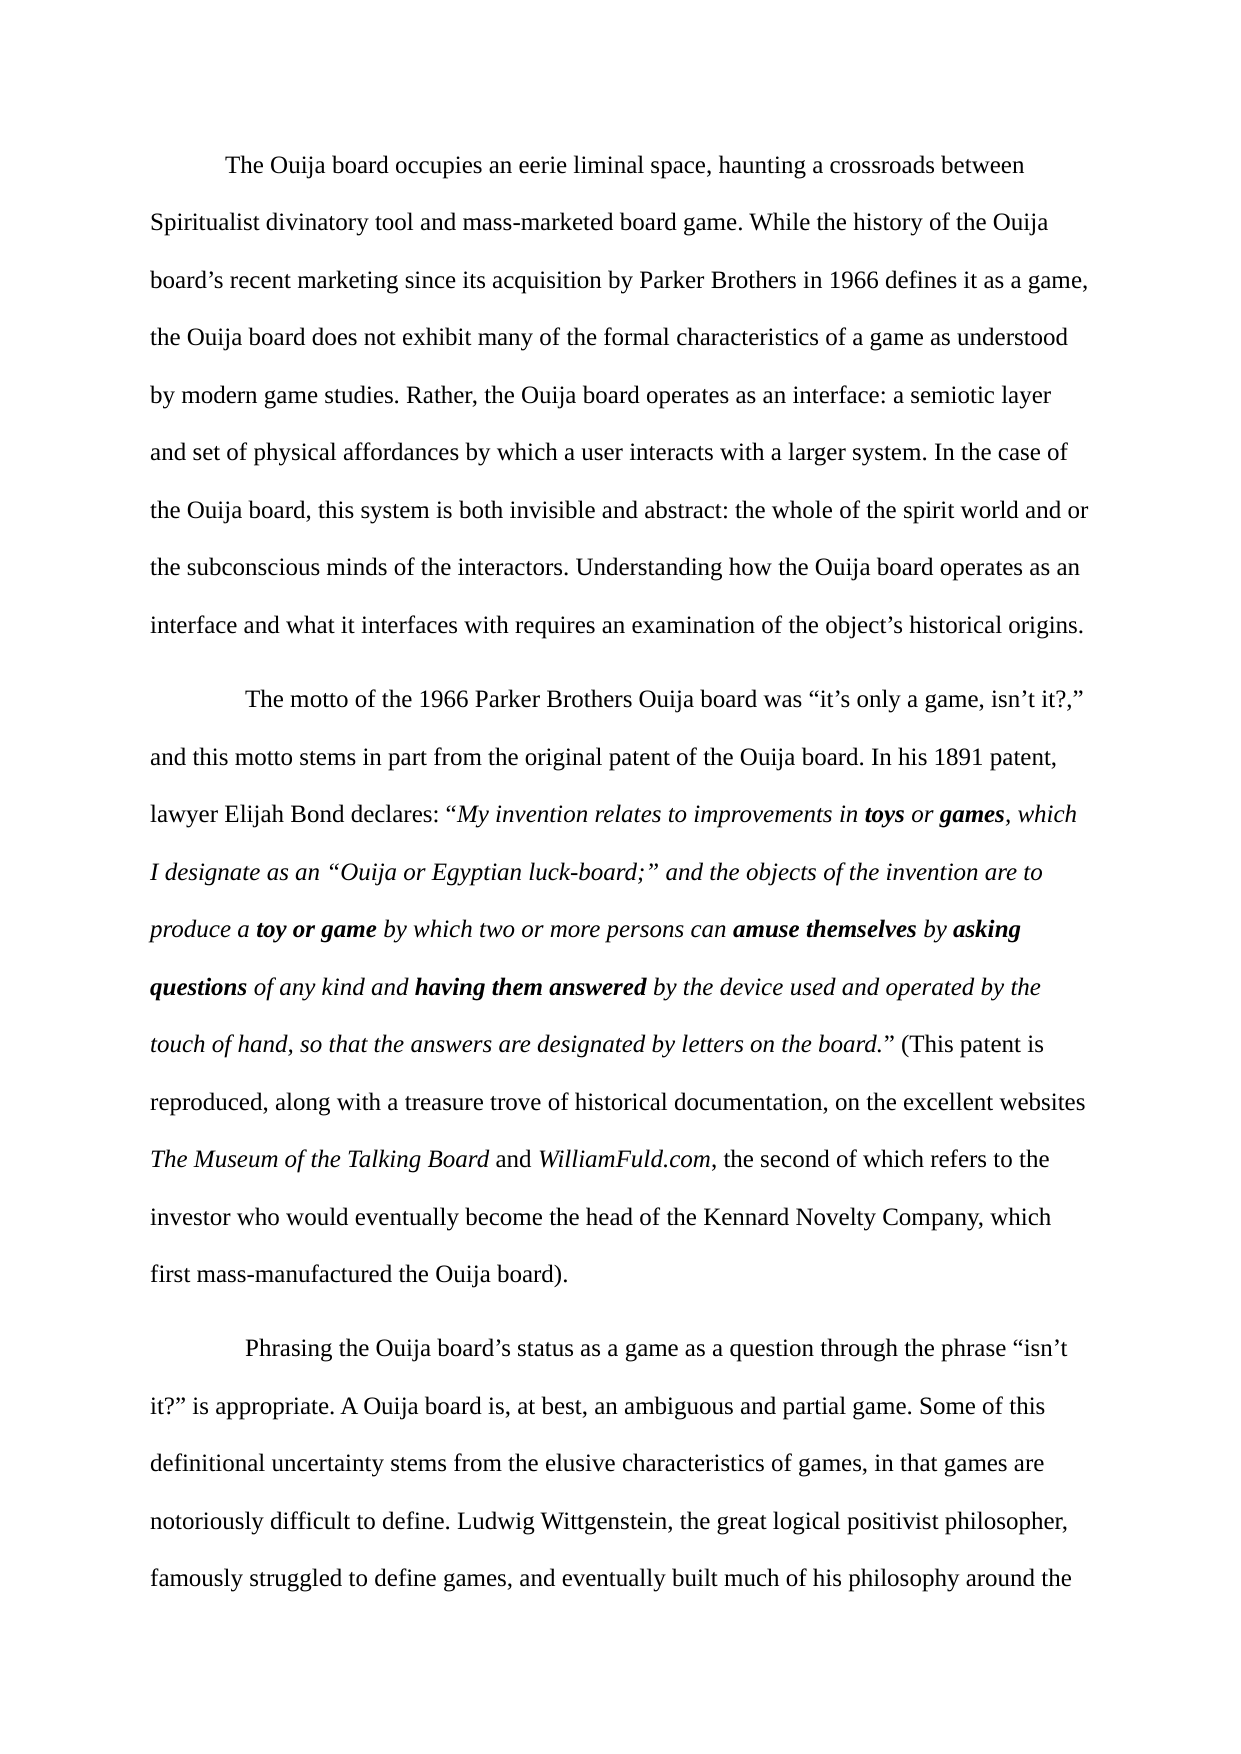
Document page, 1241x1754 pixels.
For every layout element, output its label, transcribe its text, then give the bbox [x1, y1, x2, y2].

text The Ouija board occupies an eerie liminal space, haunting a crossroads between Spiritualist divinatory tool and mass-marketed board game. While the history of the Ouija board’s recent marketing since its acquisition by Parker Brothers in 1966 defines it as a game, the Ouija board does not exhibit many of the formal characteristics of a game as understood by modern game studies. Rather, the Ouija board operates as an interface: a semiotic layer and set of physical affordances by which a user interacts with a larger system. In the case of the Ouija board, this system is both invisible and abstract: the whole of the spirit world and or the subconscious minds of the interactors. Understanding how the Ouija board operates as an interface and what it interfaces with requires an examination of the object’s historical origins. [150, 150, 1090, 639]
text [150, 1333, 1090, 1592]
text The motto of the 1966 Parker Brothers Ouija board was “it’s only a game, isn’t it?,” and this motto stems in part from the original patent of the Ouija board. In his 1891 patent, lawyer Elijah Bond declares: “My invention relates to improvements in toys or games, which I designate as an “Ouija or Egyptian luck-board;” and the objects of the invention are to produce a toy or game by which two or more persons can amuse themselves by asking questions of any kind and having them answered by the device used and operated by the touch of hand, so that the answers are designated by letters on the board.” (This patent is reproduced, along with a treasure trove of historical documentation, on the excellent websites The Museum of the Talking Board and WilliamFuld.com, the second of which refers to the investor who would eventually become the head of the Kennard Novelty Company, which first mass-manufactured the Ouija board). [150, 684, 1090, 1288]
